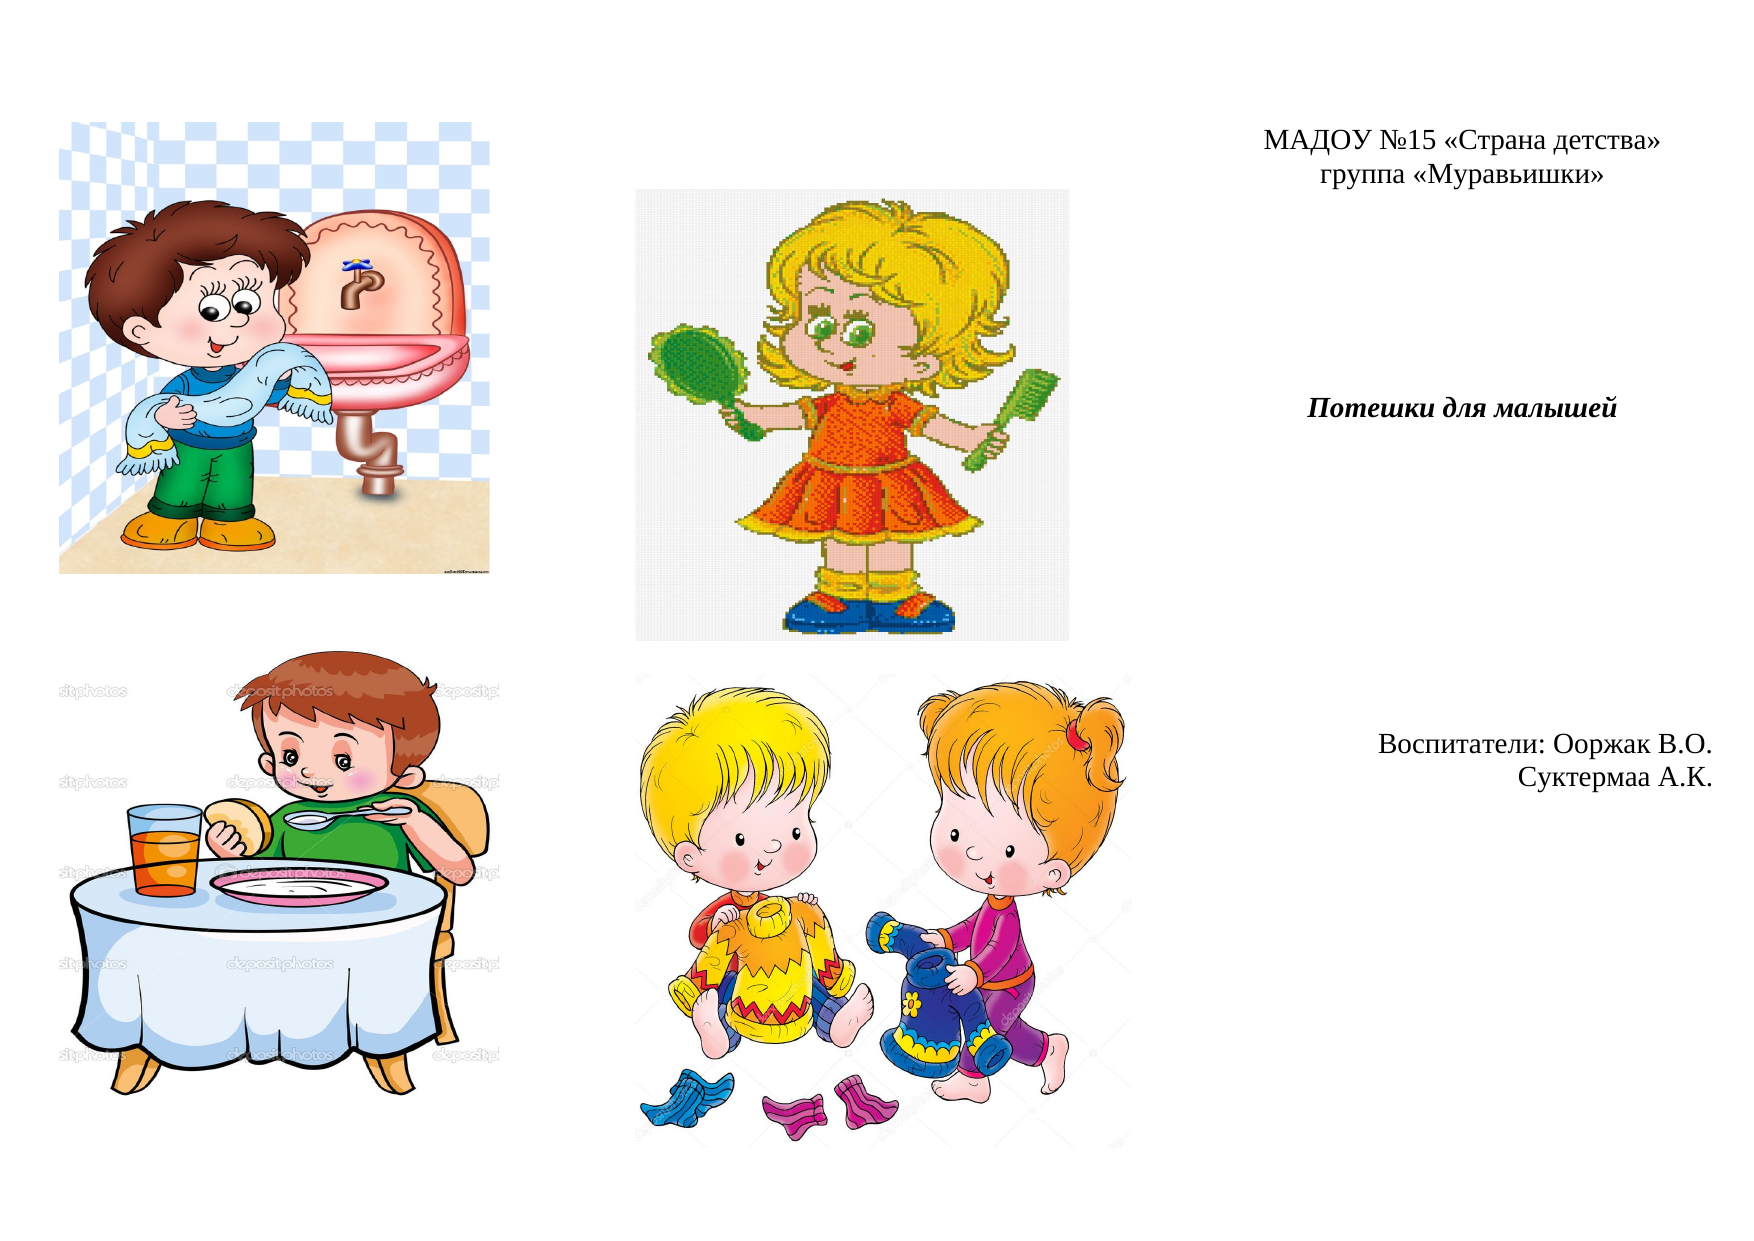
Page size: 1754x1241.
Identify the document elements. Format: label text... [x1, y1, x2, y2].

text Воспитатели: Ооржак В.О. [1212, 726, 1713, 759]
text Потешки для малышей [1212, 391, 1713, 424]
text Суктермаа А.К. [1212, 759, 1713, 793]
picture [59, 122, 490, 574]
text МАДОУ №15 «Страна детства» [1212, 122, 1713, 156]
picture [635, 189, 1070, 641]
text группа «Муравьишки» [1212, 156, 1713, 189]
picture [635, 674, 1132, 1148]
picture [59, 640, 500, 1106]
